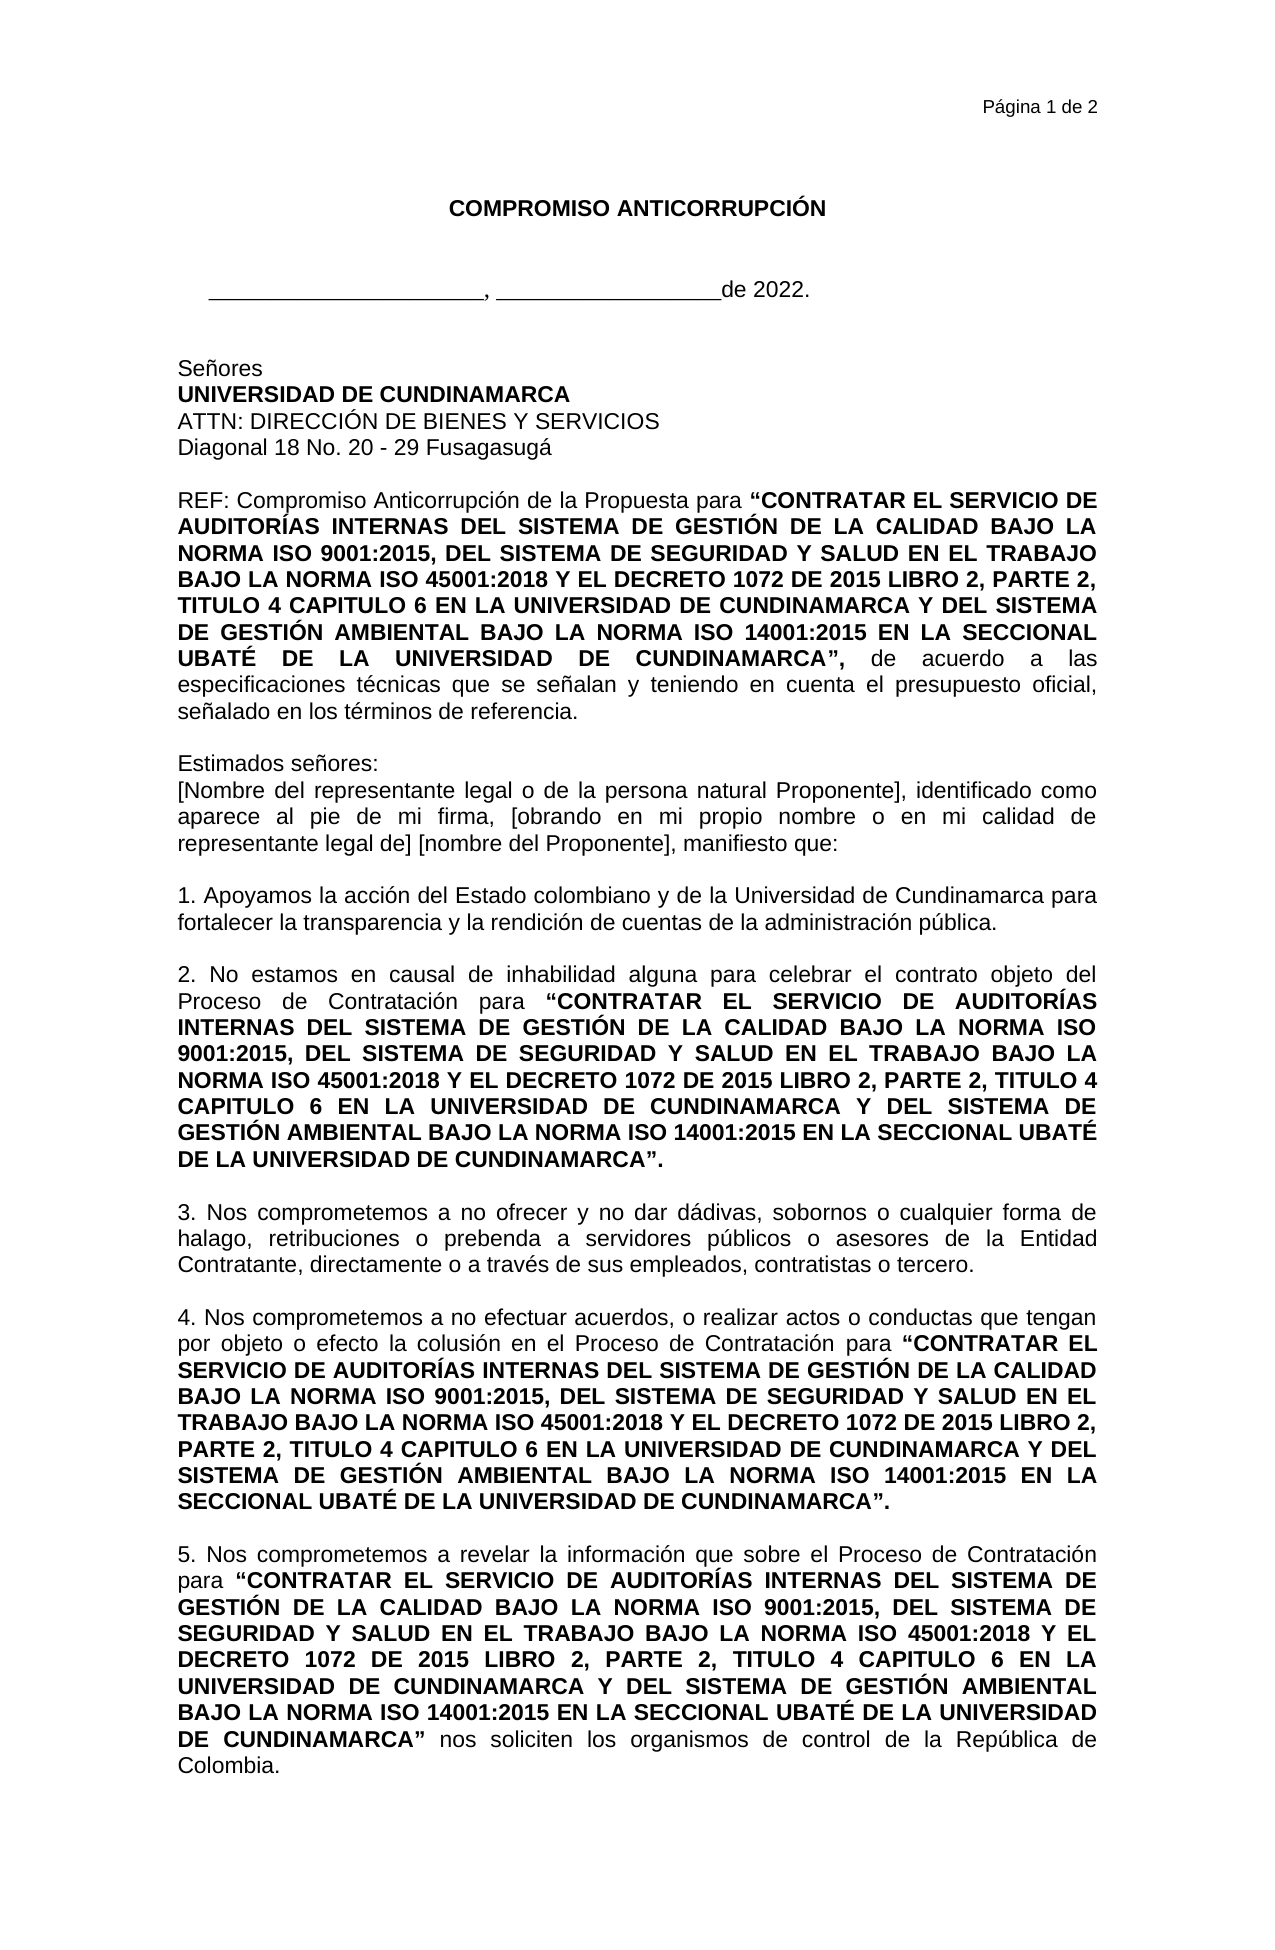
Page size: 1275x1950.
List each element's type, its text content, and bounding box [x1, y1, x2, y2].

text COMPROMISO ANTICORRUPCIÓN [177, 194, 1098, 221]
text 2. No estamos en causal de inhabilidad alguna para celebrar el contrato objeto del Proceso de Contratación para “CONTRATAR EL SERVICIO DE AUDITORÍAS INTERNAS DEL SISTEMA DE GESTIÓN DE LA CALIDAD BAJO LA NORMA ISO 9001:2015, DEL SISTEMA DE SEGURIDAD Y SALUD EN EL TRABAJO BAJO LA NORMA ISO 45001:2018 Y EL DECRETO 1072 DE 2015 LIBRO 2, PARTE 2, TITULO 4 CAPITULO 6 EN LA UNIVERSIDAD DE CUNDINAMARCA Y DEL SISTEMA DE GESTIÓN AMBIENTAL BAJO LA NORMA ISO 14001:2015 EN LA SECCIONAL UBATÉ DE LA UNIVERSIDAD DE CUNDINAMARCA”. [177, 961, 1098, 1172]
text 5. Nos comprometemos a revelar la información que sobre el Proceso de Contratación para “CONTRATAR EL SERVICIO DE AUDITORÍAS INTERNAS DEL SISTEMA DE GESTIÓN DE LA CALIDAD BAJO LA NORMA ISO 9001:2015, DEL SISTEMA DE SEGURIDAD Y SALUD EN EL TRABAJO BAJO LA NORMA ISO 45001:2018 Y EL DECRETO 1072 DE 2015 LIBRO 2, PARTE 2, TITULO 4 CAPITULO 6 EN LA UNIVERSIDAD DE CUNDINAMARCA Y DEL SISTEMA DE GESTIÓN AMBIENTAL BAJO LA NORMA ISO 14001:2015 EN LA SECCIONAL UBATÉ DE LA UNIVERSIDAD DE CUNDINAMARCA” nos soliciten los organismos de control de la República de Colombia. [177, 1541, 1098, 1778]
text 3. Nos comprometemos a no ofrecer y no dar dádivas, sobornos o cualquier forma de halago, retribuciones o prebenda a servidores públicos o asesores de la Entidad Contratante, directamente o a través de sus empleados, contratistas o tercero. [177, 1198, 1098, 1277]
text ______________________, __________________de 2022. [177, 274, 1098, 302]
text 4. Nos comprometemos a no efectuar acuerdos, o realizar actos o conductas que tengan por objeto o efecto la colusión en el Proceso de Contratación para “CONTRATAR EL SERVICIO DE AUDITORÍAS INTERNAS DEL SISTEMA DE GESTIÓN DE LA CALIDAD BAJO LA NORMA ISO 9001:2015, DEL SISTEMA DE SEGURIDAD Y SALUD EN EL TRABAJO BAJO LA NORMA ISO 45001:2018 Y EL DECRETO 1072 DE 2015 LIBRO 2, PARTE 2, TITULO 4 CAPITULO 6 EN LA UNIVERSIDAD DE CUNDINAMARCA Y DEL SISTEMA DE GESTIÓN AMBIENTAL BAJO LA NORMA ISO 14001:2015 EN LA SECCIONAL UBATÉ DE LA UNIVERSIDAD DE CUNDINAMARCA”. [177, 1304, 1098, 1515]
text Estimados señores: [177, 750, 1098, 777]
text ATTN: DIRECCIÓN DE BIENES Y SERVICIOS [177, 408, 1098, 434]
text [Nombre del representante legal o de la persona natural Proponente], identificado como aparece al pie de mi firma, [obrando en mi propio nombre o en mi calidad de representante legal de] [nombre del Proponente], manifiesto que: [177, 777, 1098, 856]
text Diagonal 18 No. 20 - 29 Fusagasugá [177, 434, 1098, 461]
text Señores [177, 355, 1098, 381]
text REF: Compromiso Anticorrupción de la Propuesta para “CONTRATAR EL SERVICIO DE AUDITORÍAS INTERNAS DEL SISTEMA DE GESTIÓN DE LA CALIDAD BAJO LA NORMA ISO 9001:2015, DEL SISTEMA DE SEGURIDAD Y SALUD EN EL TRABAJO BAJO LA NORMA ISO 45001:2018 Y EL DECRETO 1072 DE 2015 LIBRO 2, PARTE 2, TITULO 4 CAPITULO 6 EN LA UNIVERSIDAD DE CUNDINAMARCA Y DEL SISTEMA DE GESTIÓN AMBIENTAL BAJO LA NORMA ISO 14001:2015 EN LA SECCIONAL UBATÉ DE LA UNIVERSIDAD DE CUNDINAMARCA”, de acuerdo a las especificaciones técnicas que se señalan y teniendo en cuenta el presupuesto oficial, señalado en los términos de referencia. [177, 487, 1098, 724]
text 1. Apoyamos la acción del Estado colombiano y de la Universidad de Cundinamarca para fortalecer la transparencia y la rendición de cuentas de la administración pública. [177, 882, 1098, 935]
text UNIVERSIDAD DE CUNDINAMARCA [177, 381, 1098, 408]
